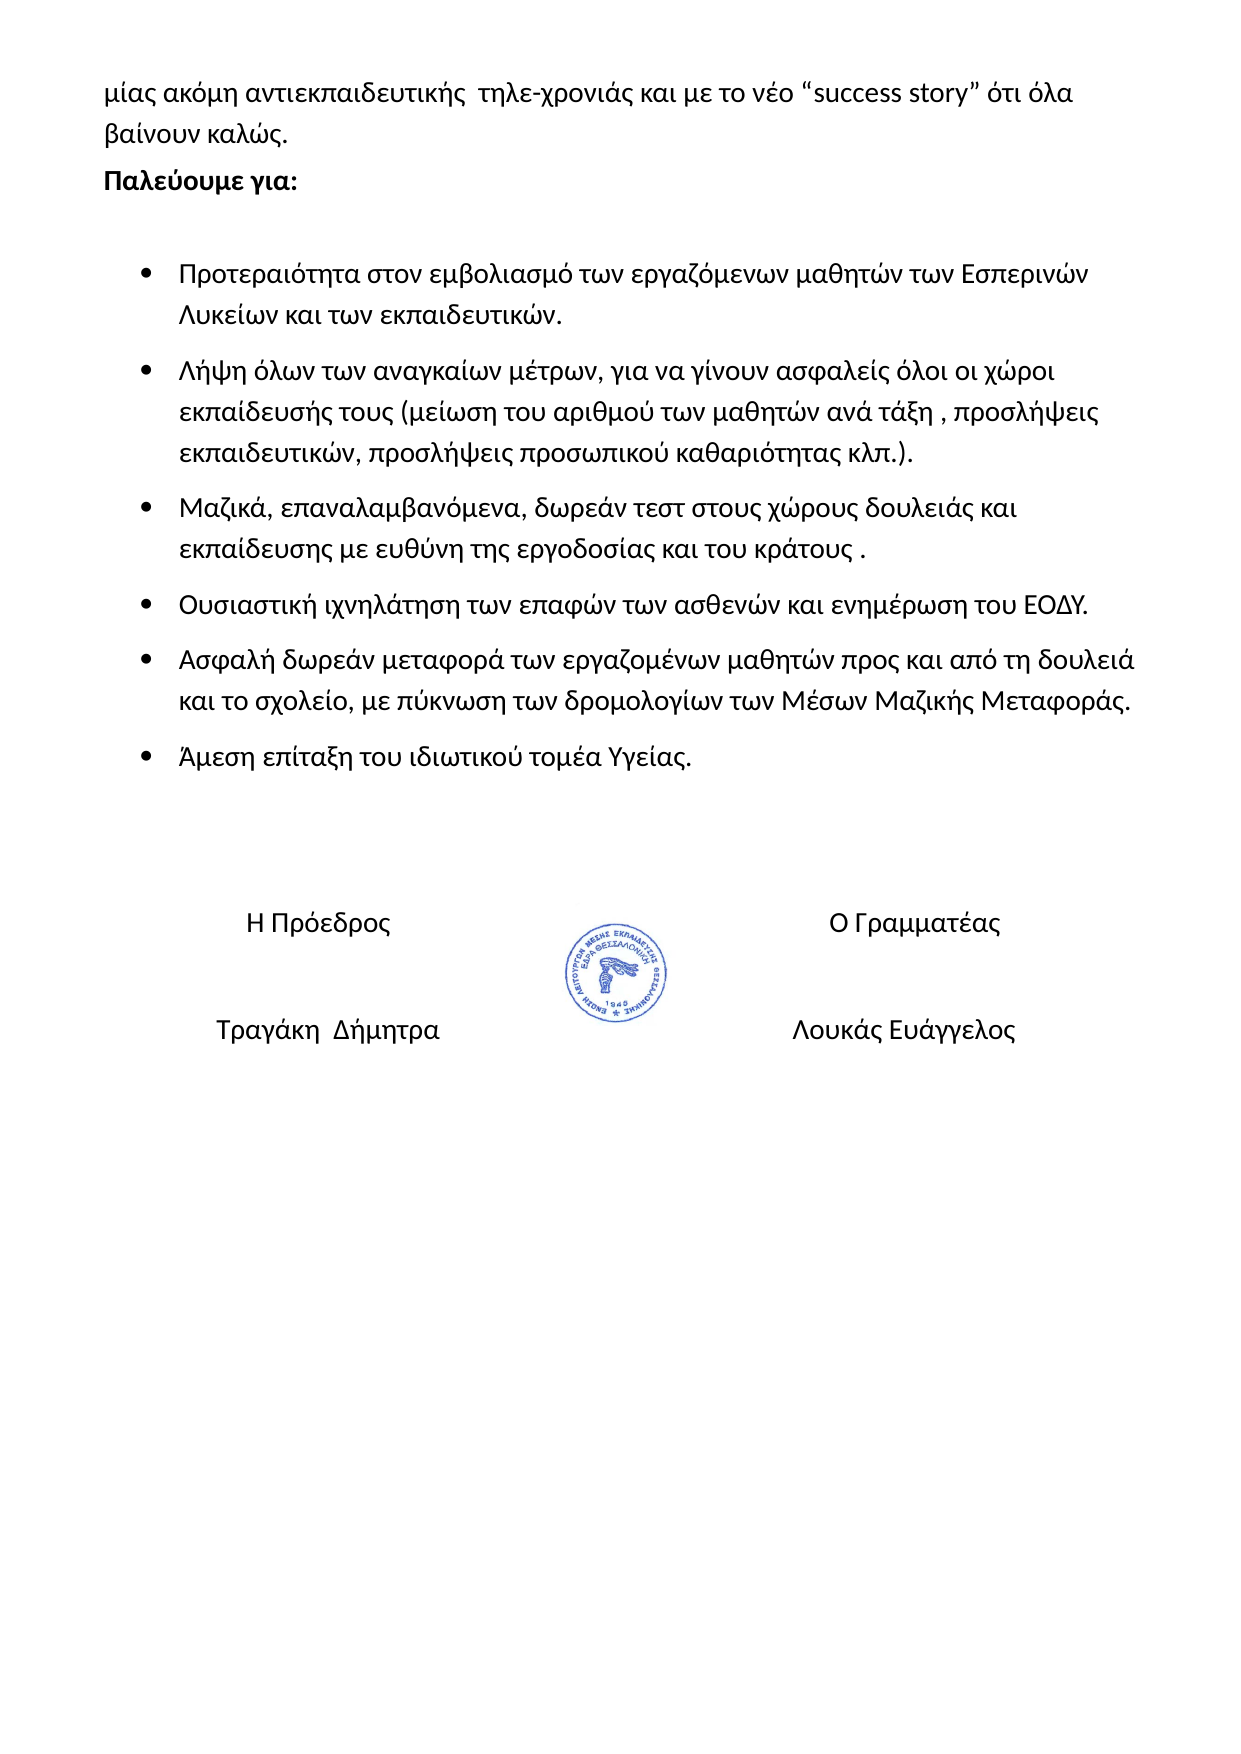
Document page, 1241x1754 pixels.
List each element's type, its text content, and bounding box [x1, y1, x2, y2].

list Ασφαλή δωρεάν μεταφορά των εργαζομένων μαθητών προς και από τη δουλειά και το σχολείο, με πύκνωση των δρομολογίων των Μέσων Μαζικής Μεταφοράς. [141, 641, 1137, 718]
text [103, 74, 1137, 150]
list Προτεραιότητα στον εμβολιασμό των εργαζόμενων μαθητών των Εσπερινών Λυκείων και των εκπαιδευτικών. [141, 255, 1137, 332]
text Παλεύουμε για: [103, 162, 1137, 197]
list Άμεση επίταξη του ιδιωτικού τομέα Υγείας. [141, 738, 1137, 773]
picture [557, 899, 680, 1026]
table_header Η Πρόεδρος Ο Γραμματέας Τραγάκη Δήμητρα Λουκάς Ευάγγελος [130, 904, 1148, 1080]
list Λήψη όλων των αναγκαίων μέτρων, για να γίνουν ασφαλείς όλοι οι χώροι εκπαίδευσής τους (μείωση του αριθμού των μαθητών ανά τάξη , προσλήψεις εκπαιδευτικών, προσλήψεις προσωπικού καθαριότητας κλπ.). [141, 352, 1137, 469]
list Ουσιαστική ιχνηλάτηση των επαφών των ασθενών και ενημέρωση του ΕΟΔΥ. [141, 586, 1137, 621]
list Μαζικά, επαναλαμβανόμενα, δωρεάν τεστ στους χώρους δουλειάς και εκπαίδευσης με ευθύνη της εργοδοσίας και του κράτους . [141, 489, 1137, 566]
